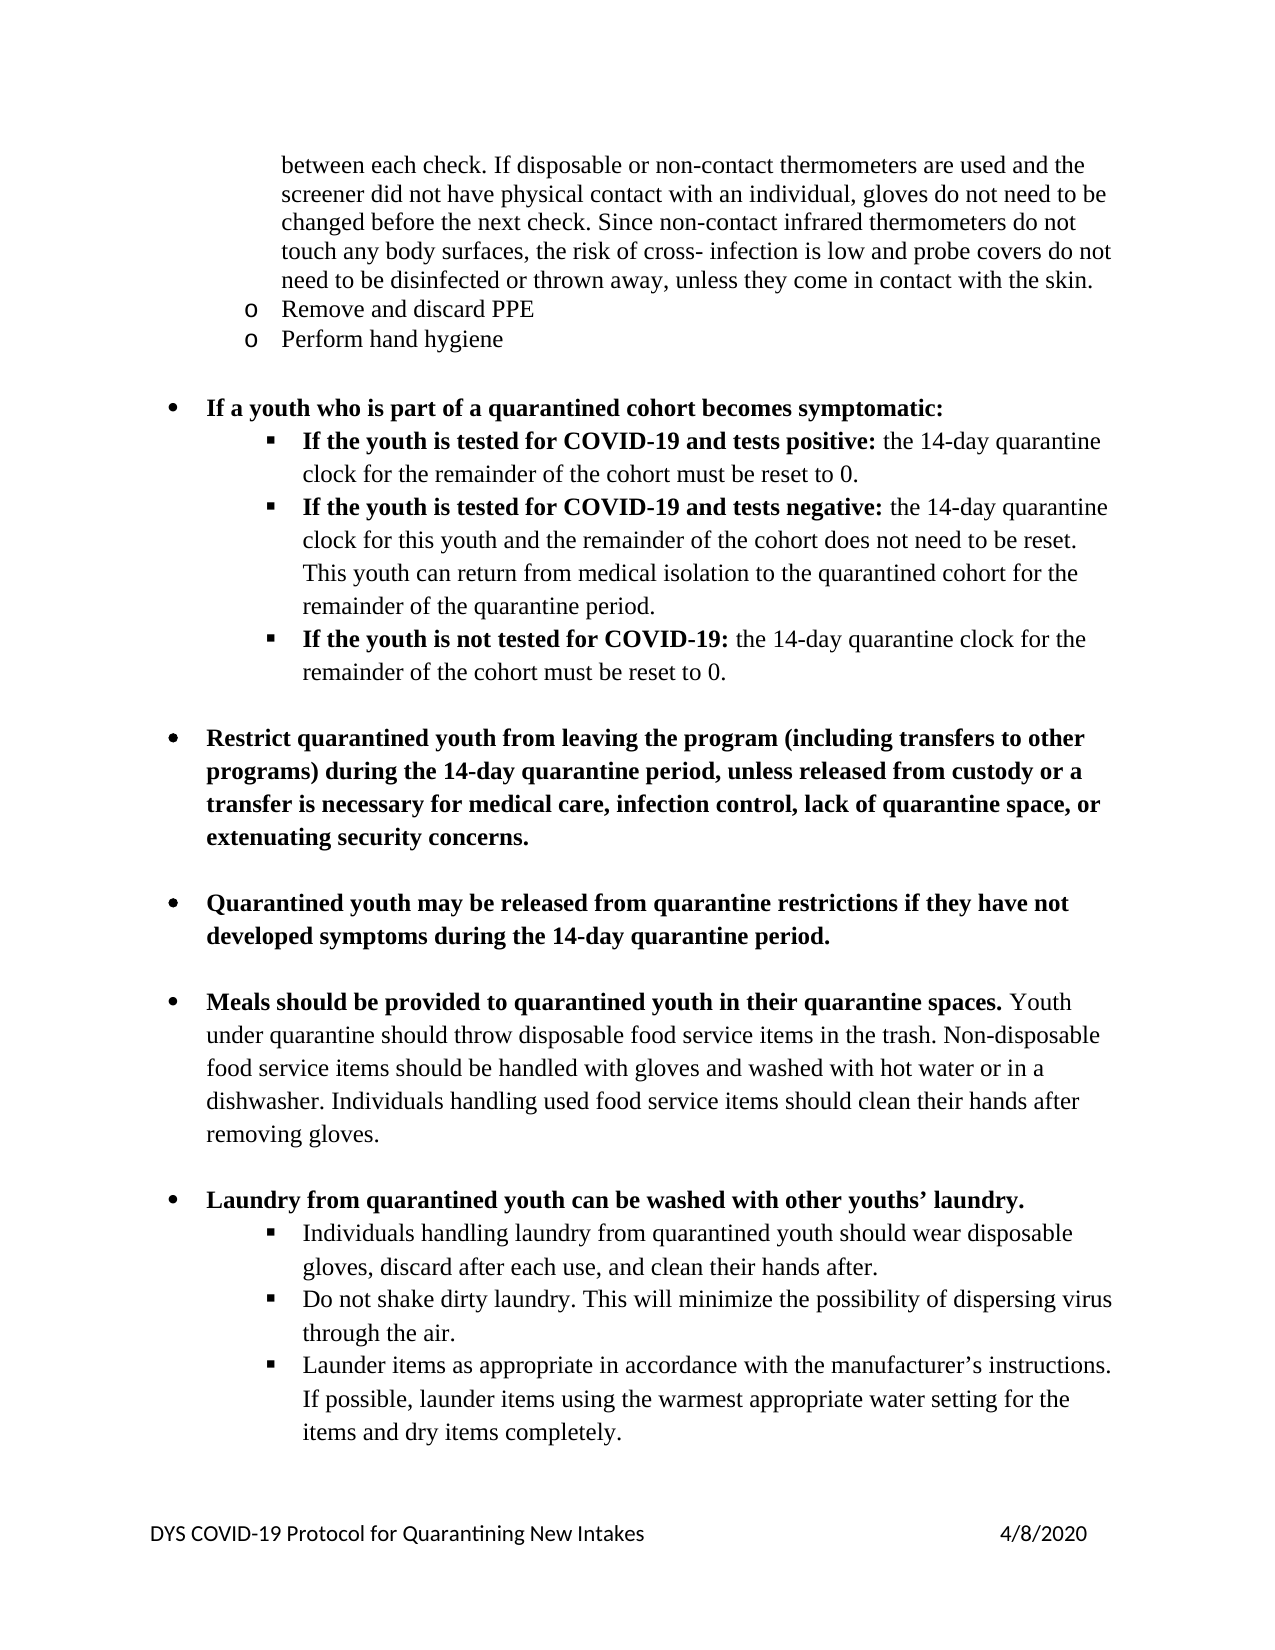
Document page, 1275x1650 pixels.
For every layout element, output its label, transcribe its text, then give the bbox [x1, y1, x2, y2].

list Laundry from quarantined youth can be washed with other youths’ laundry. [169, 1186, 1125, 1214]
list Meals should be provided to quarantined youth in their quarantine spaces. Youth under quarantine should throw disposable food service items in the trash. Non-disposable food service items should be handled with gloves and washed with hot water or in a dishwasher. Individuals handling used food service items should clean their hands after removing gloves. [169, 987, 1125, 1148]
list If the youth is tested for COVID-19 and tests positive: the 14-day quarantine clock for the remainder of the cohort must be reset to 0. [265, 426, 1125, 488]
list Restrict quarantined youth from leaving the program (including transfers to other programs) during the 14-day quarantine period, unless released from custody or a transfer is necessary for medical care, infection control, lack of quarantine space, or extenuating security concerns. [169, 723, 1125, 851]
list Perform hand hygiene [244, 324, 1125, 355]
list If a youth who is part of a quarantined cohort becomes symptomatic: [169, 393, 1125, 422]
list If the youth is tested for COVID-19 and tests negative: the 14-day quarantine clock for this youth and the remainder of the cohort does not need to be reset. This youth can return from medical isolation to the quarantined cohort for the remainder of the quarantine period. [265, 492, 1125, 620]
list Remove and discard PPE [244, 294, 1125, 324]
list Do not shake dirty laundry. This will minimize the possibility of dispersing virus through the air. [265, 1284, 1125, 1346]
list Launder items as appropriate in accordance with the manufacturer’s instructions. If possible, launder items using the warmest appropriate water setting for the items and dry items completely. [265, 1351, 1125, 1445]
list Individuals handling laundry from quarantined youth should wear disposable gloves, discard after each use, and clean their hands after. [265, 1218, 1125, 1280]
list If the youth is not tested for COVID-19: the 14-day quarantine clock for the remainder of the cohort must be reset to 0. [265, 624, 1125, 686]
list Quarantined youth may be released from quarantine restrictions if they have not developed symptoms during the 14-day quarantine period. [169, 888, 1125, 950]
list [244, 150, 1125, 294]
